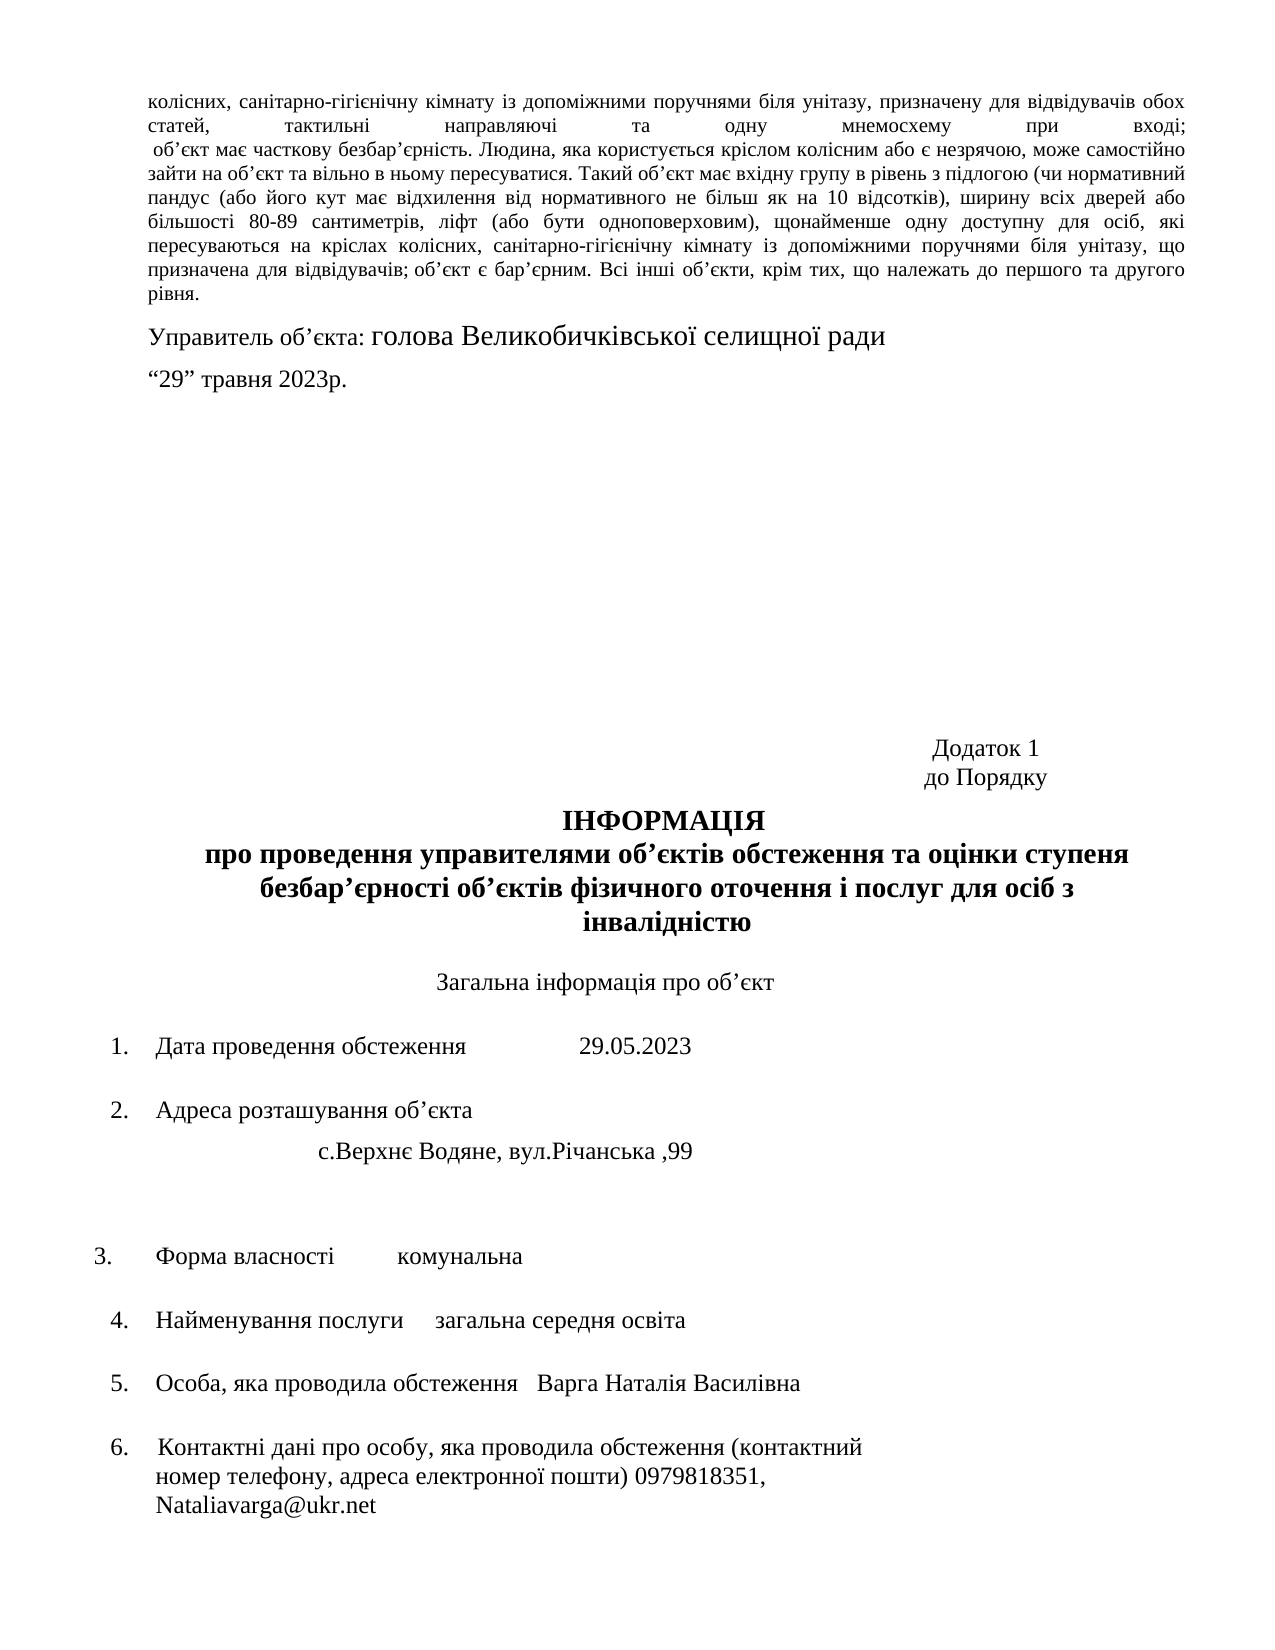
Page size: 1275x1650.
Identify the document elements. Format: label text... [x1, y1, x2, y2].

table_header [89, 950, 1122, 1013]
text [148, 88, 1186, 305]
text “29” травня 2023р. [148, 364, 1186, 392]
text Управитель об’єкта: голова Великобичківської селищної ради [148, 318, 1186, 351]
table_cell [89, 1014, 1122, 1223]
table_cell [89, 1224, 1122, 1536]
text Додаток 1 до Порядку [823, 733, 1149, 791]
text ІНФОРМАЦІЯ про проведення управителями об’єктів обстеження та оцінки ступеня безбар’єрності об’єктів фізичного оточення і послуг для осіб з інвалідністю [185, 803, 1149, 937]
